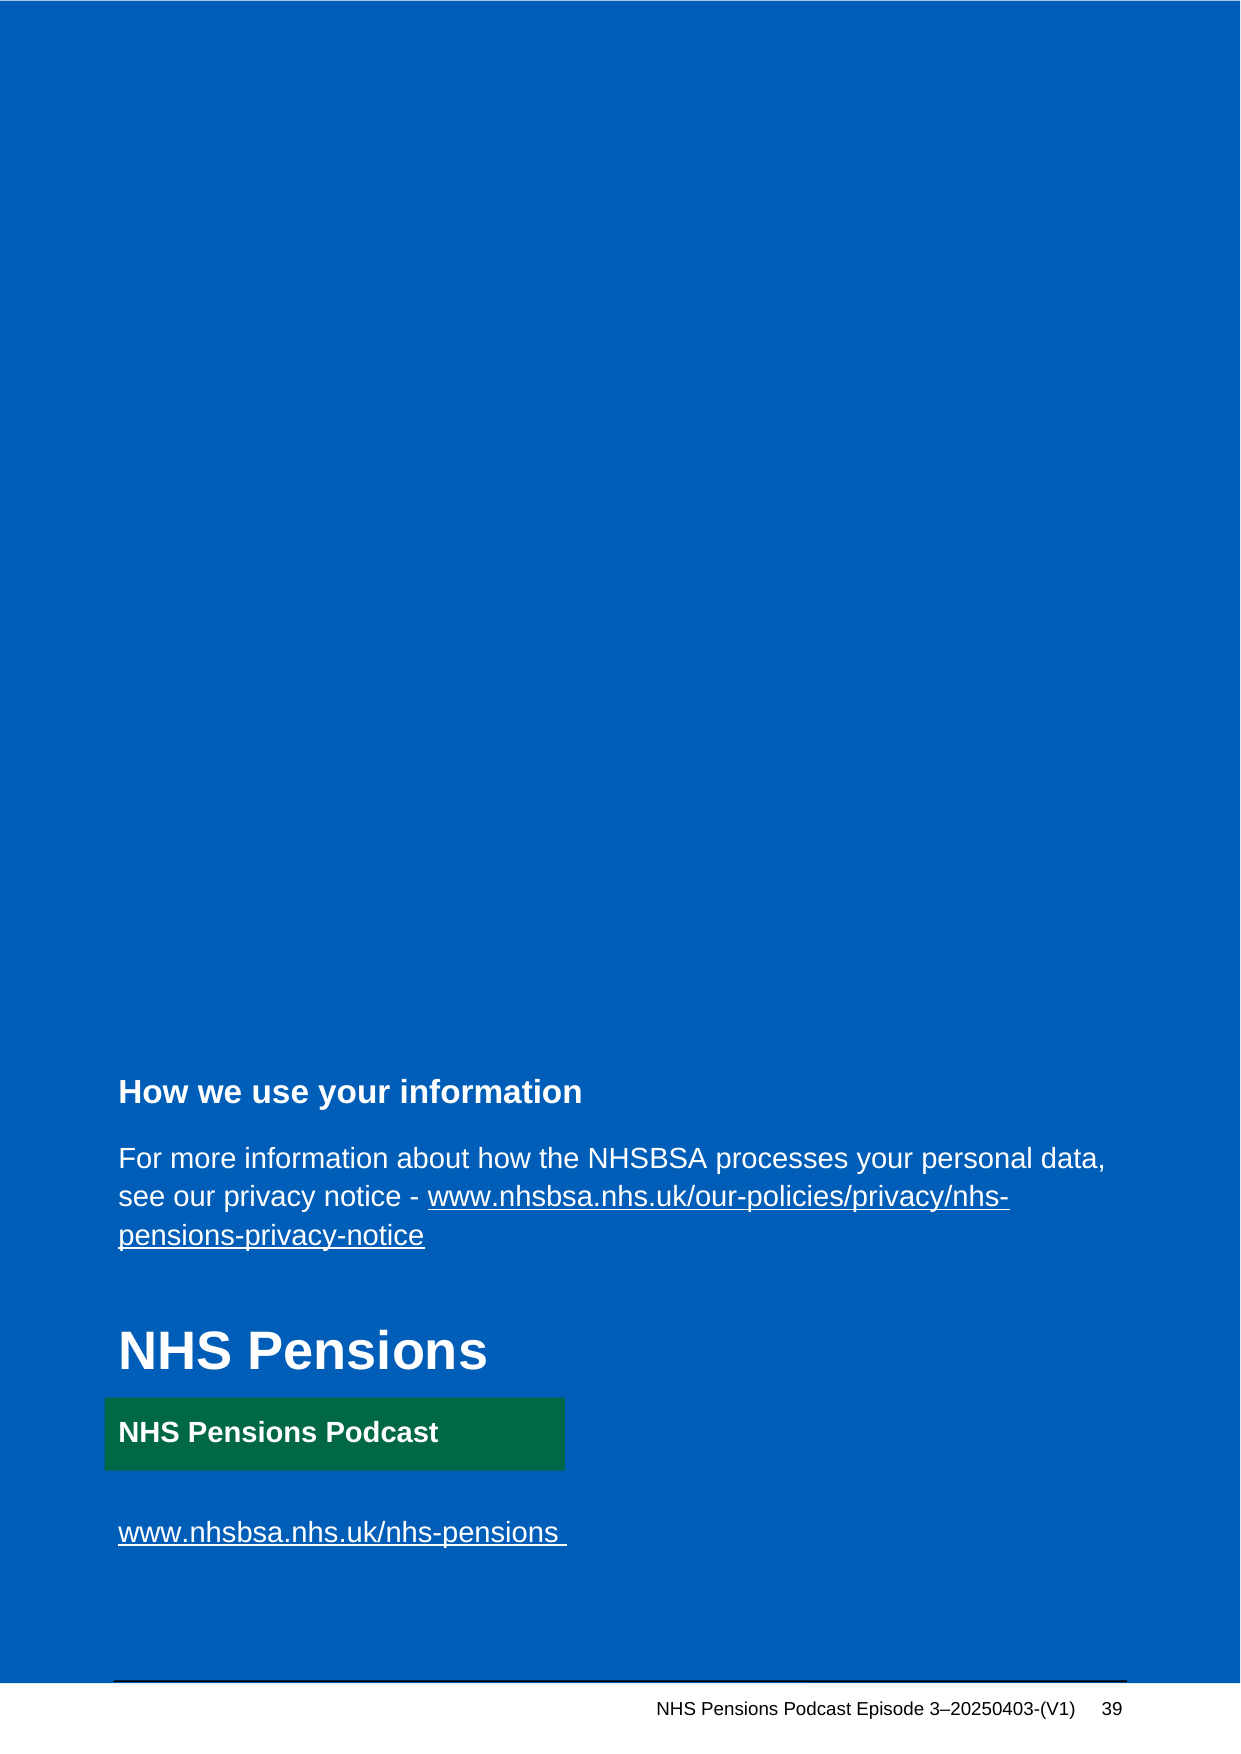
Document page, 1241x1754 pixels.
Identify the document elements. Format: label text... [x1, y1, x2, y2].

text For more information about how the NHSBSA processes your personal data, see our privacy notice - www.nhsbsa.nhs.uk/our-policies/privacy/nhs-pensions-privacy-notice [118, 1141, 1122, 1251]
text NHS Pensions Podcast [118, 1414, 1122, 1448]
text www.nhsbsa.nhs.uk/nhs-pensions [118, 1515, 1122, 1549]
text How we use your information [118, 1072, 1122, 1110]
text NHS Pensions [118, 1319, 1122, 1381]
